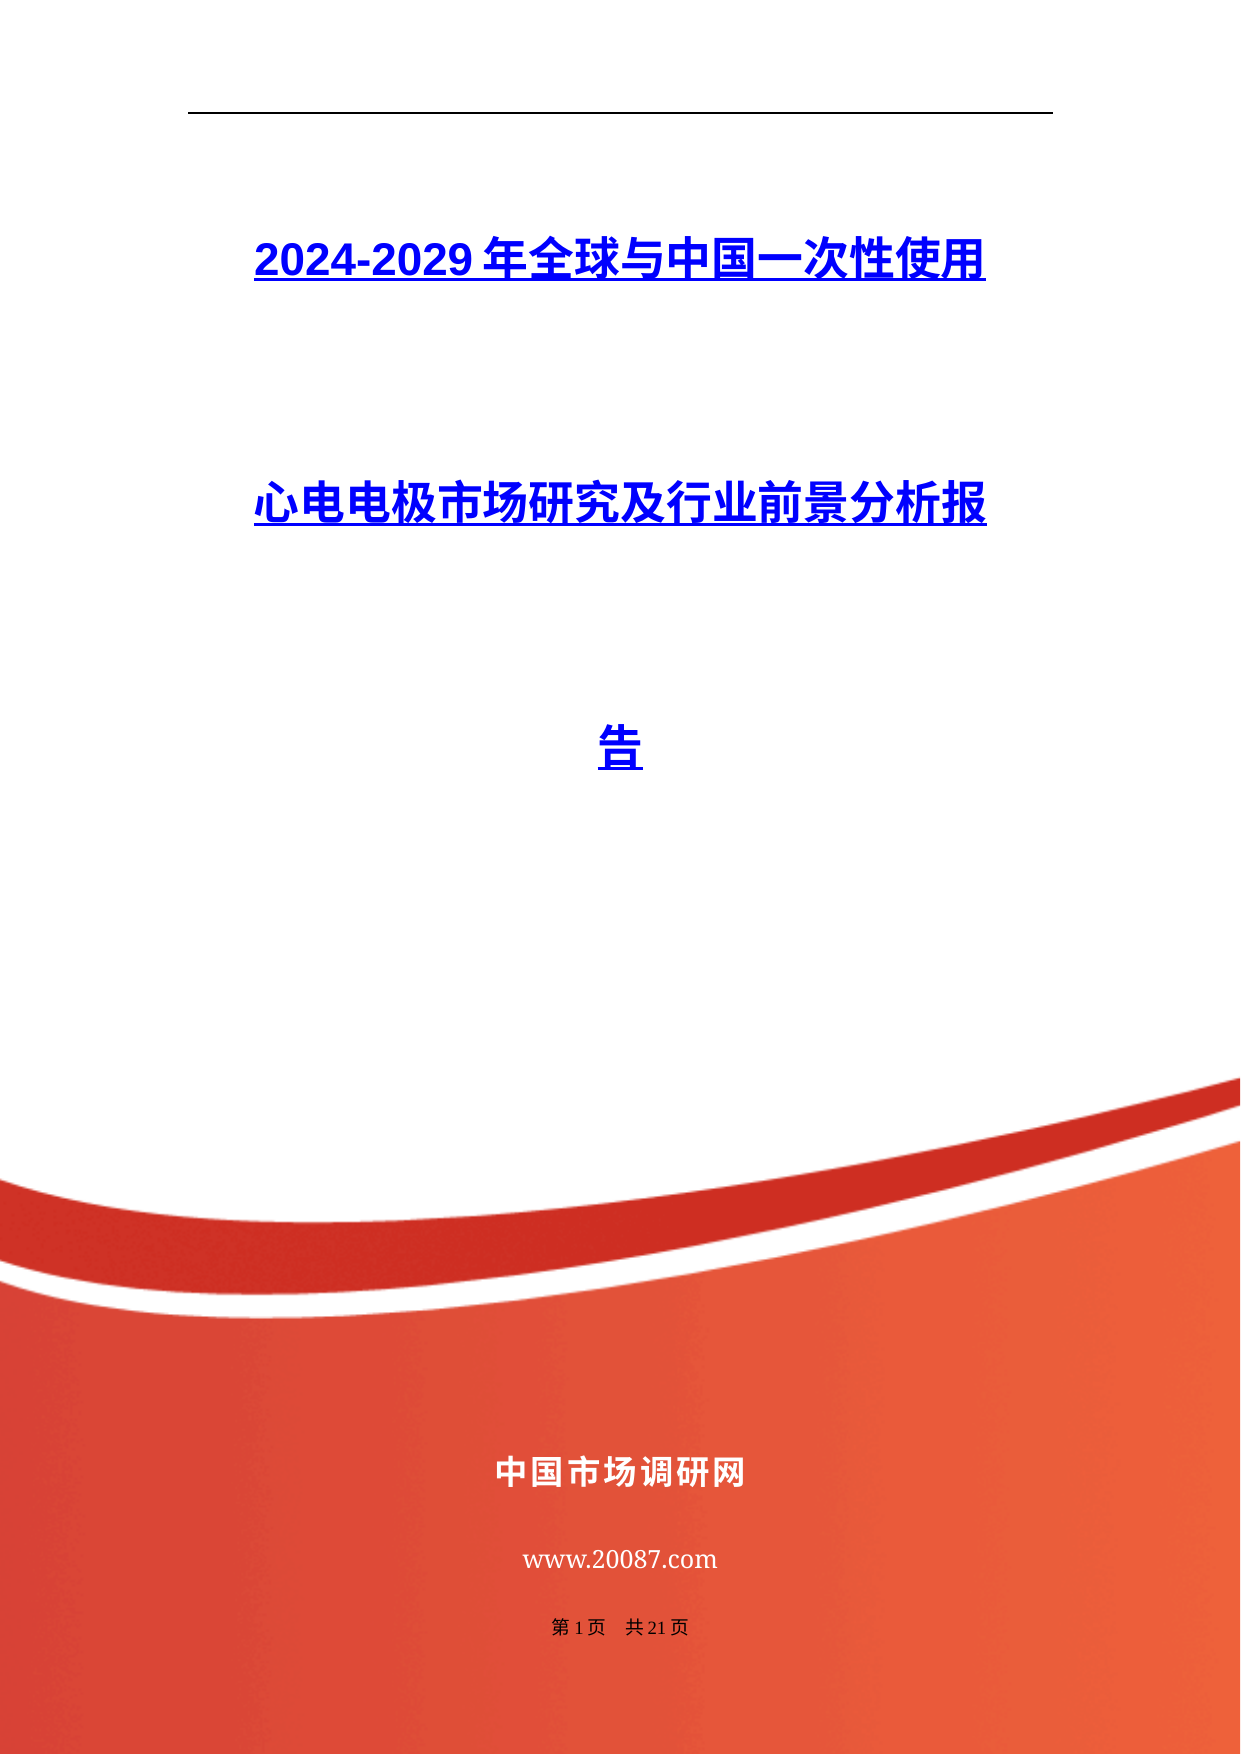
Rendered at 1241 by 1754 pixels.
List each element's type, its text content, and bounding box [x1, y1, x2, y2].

text www.20087.com [187, 1526, 1053, 1591]
subtitle 中国市场调研网 [187, 1437, 1053, 1502]
picture [0, 1006, 1241, 1754]
table_header 2024-2029年全球与中国一次性使用心电电极市场研究及行业前景分析报告 [188, 207, 1053, 871]
